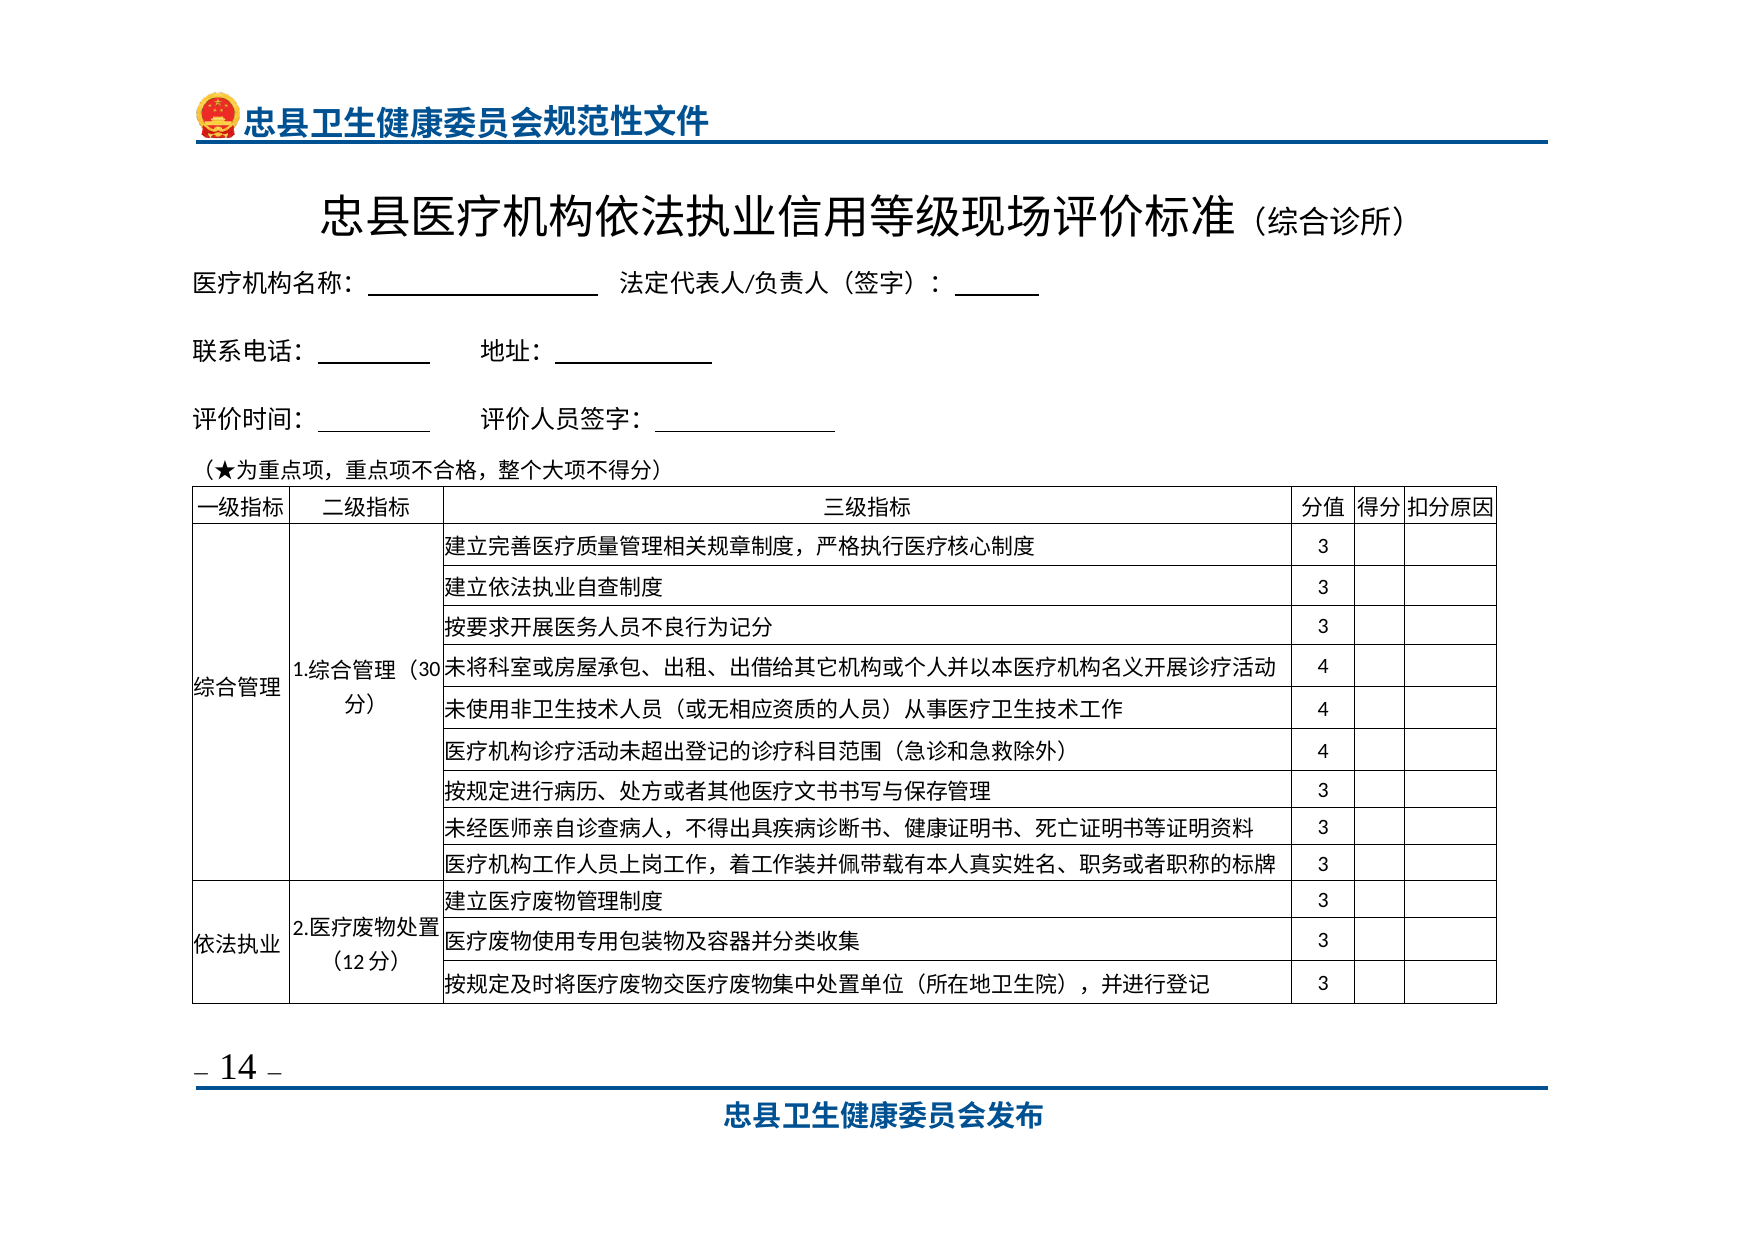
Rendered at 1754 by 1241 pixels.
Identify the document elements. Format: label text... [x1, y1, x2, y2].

table_cell 3 [1292, 606, 1354, 643]
table_cell [1405, 771, 1496, 807]
table_cell 3 [1292, 961, 1354, 1003]
table_header 扣分原因 [1405, 487, 1496, 523]
table_cell 建立完善医疗质量管理相关规章制度，严格执行医疗核心制度 [444, 524, 1291, 565]
table_cell 建立依法执业自查制度 [444, 566, 1291, 605]
table_cell 依法执业 [193, 881, 289, 1003]
table_cell [1405, 845, 1496, 880]
table_cell [1355, 918, 1404, 960]
table_cell 未将科室或房屋承包、出租、出借给其它机构或个人并以本医疗机构名义开展诊疗活动 [444, 645, 1291, 686]
table_cell 未使用非卫生技术人员（或无相应资质的人员）从事医疗卫生技术工作 [444, 687, 1291, 728]
table_cell 2.医疗废物处置（12分） [290, 881, 443, 1003]
table_cell [1405, 524, 1496, 565]
text 忠县医疗机构依法执业信用等级现场评价标准（综合诊所） [192, 179, 1549, 247]
table_cell [1405, 645, 1496, 686]
table_cell 按规定及时将医疗废物交医疗废物集中处置单位（所在地卫生院），并进行登记 [444, 961, 1291, 1003]
table_cell 3 [1292, 918, 1354, 960]
table_header 一级指标 [193, 487, 289, 523]
table_cell 医疗机构诊疗活动未超出登记的诊疗科目范围（急诊和急救除外） [444, 729, 1291, 770]
text 联系电话： 地址： [192, 315, 1549, 383]
text 医疗机构名称： 法定代表人/负责人（签字）： [192, 247, 1549, 315]
table_cell 3 [1292, 771, 1354, 807]
table_cell 4 [1292, 729, 1354, 770]
table_cell [1355, 808, 1404, 843]
table_cell 医疗废物使用专用包装物及容器并分类收集 [444, 918, 1291, 960]
table_cell [1355, 645, 1404, 686]
table_cell 按规定进行病历、处方或者其他医疗文书书写与保存管理 [444, 771, 1291, 807]
table_cell [1355, 961, 1404, 1003]
table_cell [1405, 808, 1496, 843]
table_header 二级指标 [290, 487, 443, 523]
table_cell [1405, 881, 1496, 917]
table_header 得分 [1355, 487, 1404, 523]
table_cell [1355, 606, 1404, 643]
table_cell 医疗机构工作人员上岗工作，着工作装并佩带载有本人真实姓名、职务或者职称的标牌 [444, 845, 1291, 880]
table_cell [1355, 845, 1404, 880]
text 评价时间： 评价人员签字： [192, 383, 1549, 452]
table_cell [1355, 687, 1404, 728]
table_cell [1355, 771, 1404, 807]
table_cell [1405, 918, 1496, 960]
table_cell [1355, 524, 1404, 565]
table_cell 4 [1292, 687, 1354, 728]
table_cell [1355, 881, 1404, 917]
text （★为重点项，重点项不合格，整个大项不得分） [192, 452, 1549, 486]
table_cell [1405, 729, 1496, 770]
table_header 分值 [1292, 487, 1354, 523]
picture [192, 90, 244, 142]
table_cell 3 [1292, 881, 1354, 917]
table_cell [1355, 729, 1404, 770]
table_cell [1405, 606, 1496, 643]
table_cell [1405, 961, 1496, 1003]
table_cell 1.综合管理（30分） [290, 524, 443, 880]
table_cell [1405, 687, 1496, 728]
table_cell 3 [1292, 524, 1354, 565]
table_cell 未经医师亲自诊查病人，不得出具疾病诊断书、健康证明书、死亡证明书等证明资料 [444, 808, 1291, 843]
table_header 三级指标 [444, 487, 1291, 523]
table_cell 3 [1292, 808, 1354, 843]
table_cell 3 [1292, 845, 1354, 880]
table_cell 综合管理 [193, 524, 289, 880]
table_cell [1355, 566, 1404, 605]
table_cell 按要求开展医务人员不良行为记分 [444, 606, 1291, 643]
table_cell 4 [1292, 645, 1354, 686]
table_cell 建立医疗废物管理制度 [444, 881, 1291, 917]
table_cell [1405, 566, 1496, 605]
table_cell 3 [1292, 566, 1354, 605]
